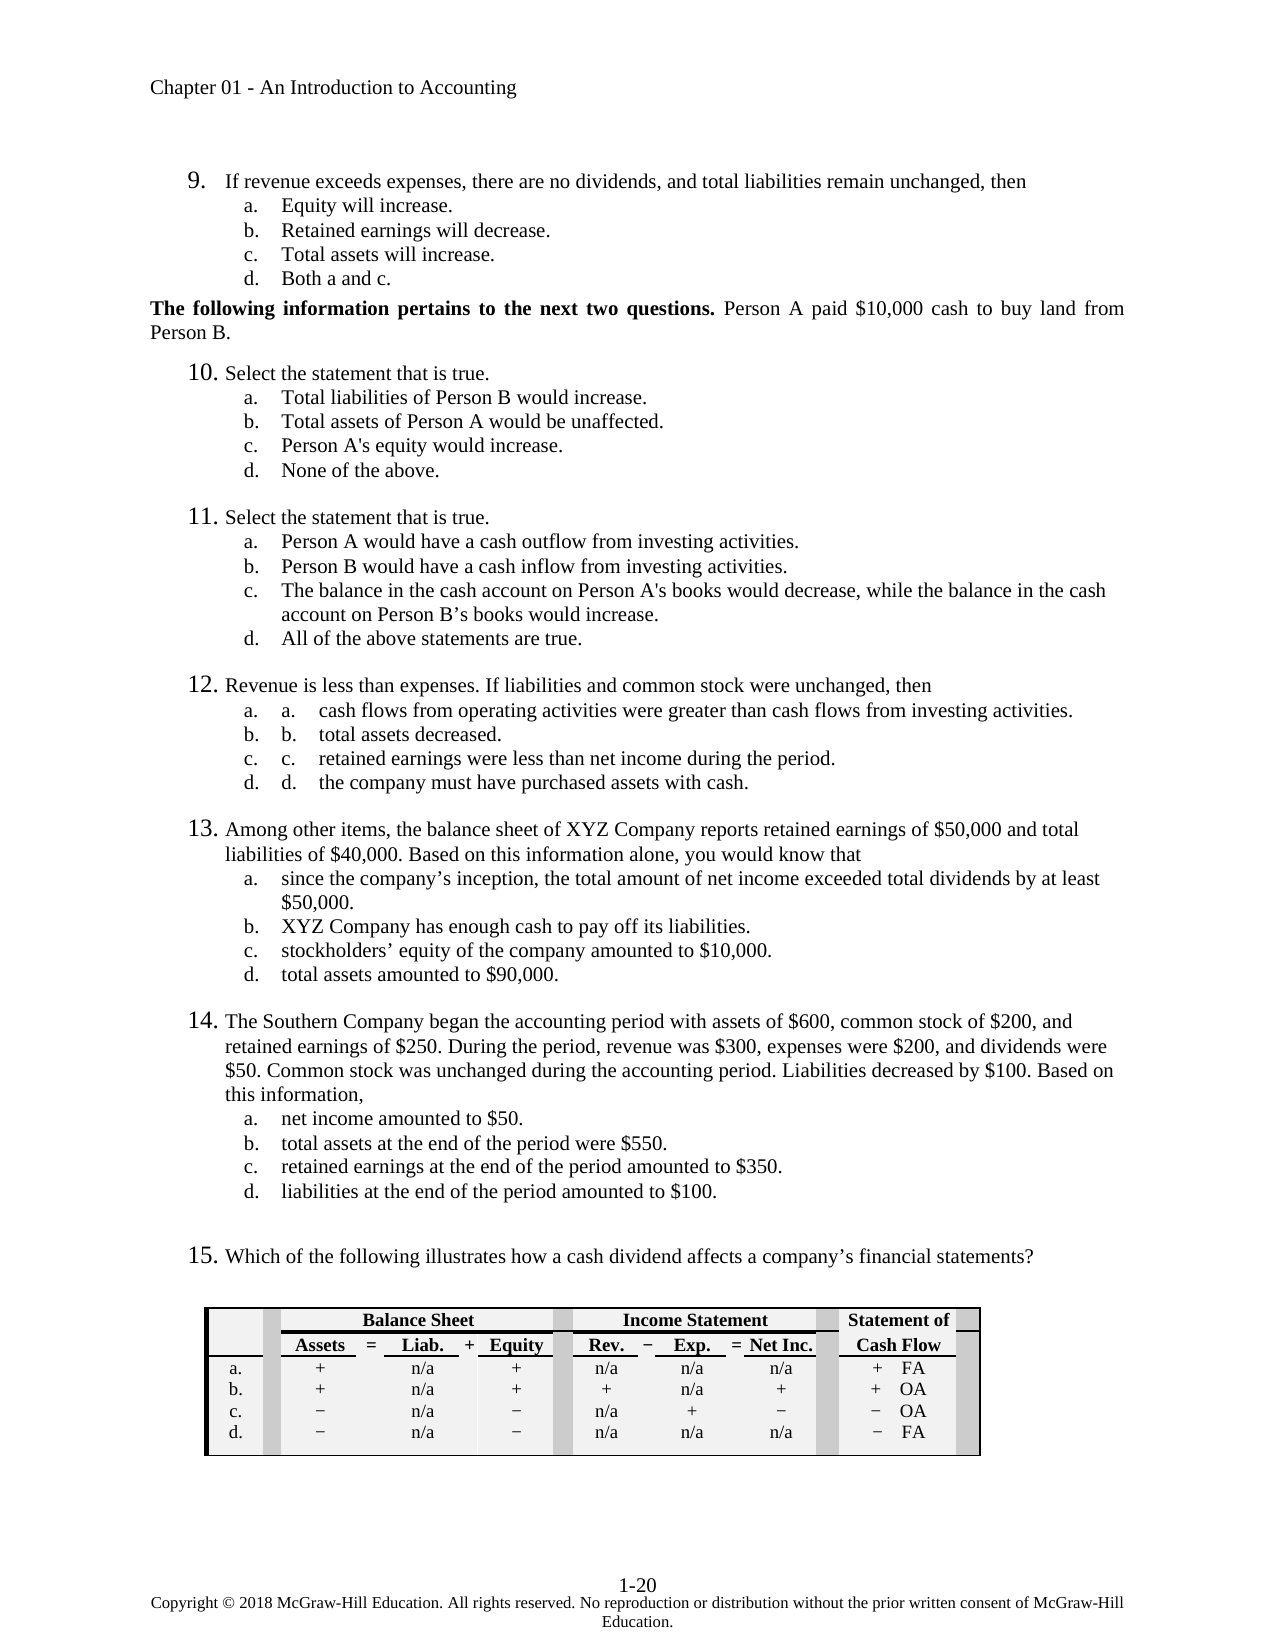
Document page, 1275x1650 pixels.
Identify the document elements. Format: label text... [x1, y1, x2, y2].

list Both a and c. [244, 266, 1125, 290]
text d. the company must have purchased assets with cash. [244, 770, 1125, 794]
list liabilities at the end of the period amounted to $100. [244, 1178, 1125, 1203]
list XYZ Company has enough cash to pay off its liabilities. [244, 914, 1125, 938]
list total assets amounted to $90,000. [244, 962, 1125, 986]
text Select the statement that is true. [187, 501, 1125, 529]
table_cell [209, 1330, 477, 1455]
list a. cash flows from operating activities were greater than cash flows from investing activities. [244, 698, 1125, 722]
list stockholders’ equity of the company amounted to $10,000. [244, 938, 1125, 962]
text The following information pertains to the next two questions. Person A paid $10,000 cash to buy land from Person B. [150, 296, 1125, 344]
list net income amounted to $50. [244, 1106, 1125, 1130]
list All of the above statements are true. [244, 626, 1125, 650]
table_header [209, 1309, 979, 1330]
text Which of the following illustrates how a cash dividend affects a company’s financial statements? [187, 1241, 1125, 1269]
list Equity will increase. [244, 193, 1125, 217]
list retained earnings at the end of the period amounted to $350. [244, 1154, 1125, 1178]
list The balance in the cash account on Person A's books would decrease, while the balance in the cash account on Person B’s books would increase. [244, 578, 1125, 626]
list Total assets of Person A would be unaffected. [244, 409, 1125, 433]
list Person A would have a cash outflow from investing activities. [244, 529, 1125, 553]
list Total liabilities of Person B would increase. [244, 385, 1125, 409]
list since the company’s inception, the total amount of net income exceeded total dividends by at least $50,000. [244, 866, 1125, 914]
list Retained earnings will decrease. [244, 217, 1125, 242]
text The Southern Company began the accounting period with assets of $600, common stock of $200, and retained earnings of $250. During the period, revenue was $300, expenses were $200, and dividends were $50. Common stock was unchanged during the accounting period. Liabilities decreased by $100. Based on this information, [187, 1005, 1125, 1106]
list None of the above. [244, 457, 1125, 482]
text Among other items, the balance sheet of XYZ Company reports retained earnings of $50,000 and total liabilities of $40,000. Based on this information alone, you would know that [187, 813, 1125, 866]
list Person A's equity would increase. [244, 433, 1125, 457]
text b. total assets decreased. [244, 722, 1125, 746]
text If revenue exceeds expenses, there are no dividends, and total liabilities remain unchanged, then [187, 165, 1125, 193]
list Person B would have a cash inflow from investing activities. [244, 553, 1125, 578]
text Revenue is less than expenses. If liabilities and common stock were unchanged, then [187, 669, 1125, 698]
text Select the statement that is true. [187, 357, 1125, 385]
list total assets at the end of the period were $550. [244, 1130, 1125, 1154]
text c. retained earnings were less than net income during the period. [244, 746, 1125, 770]
list Total assets will increase. [244, 242, 1125, 266]
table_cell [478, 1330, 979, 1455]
